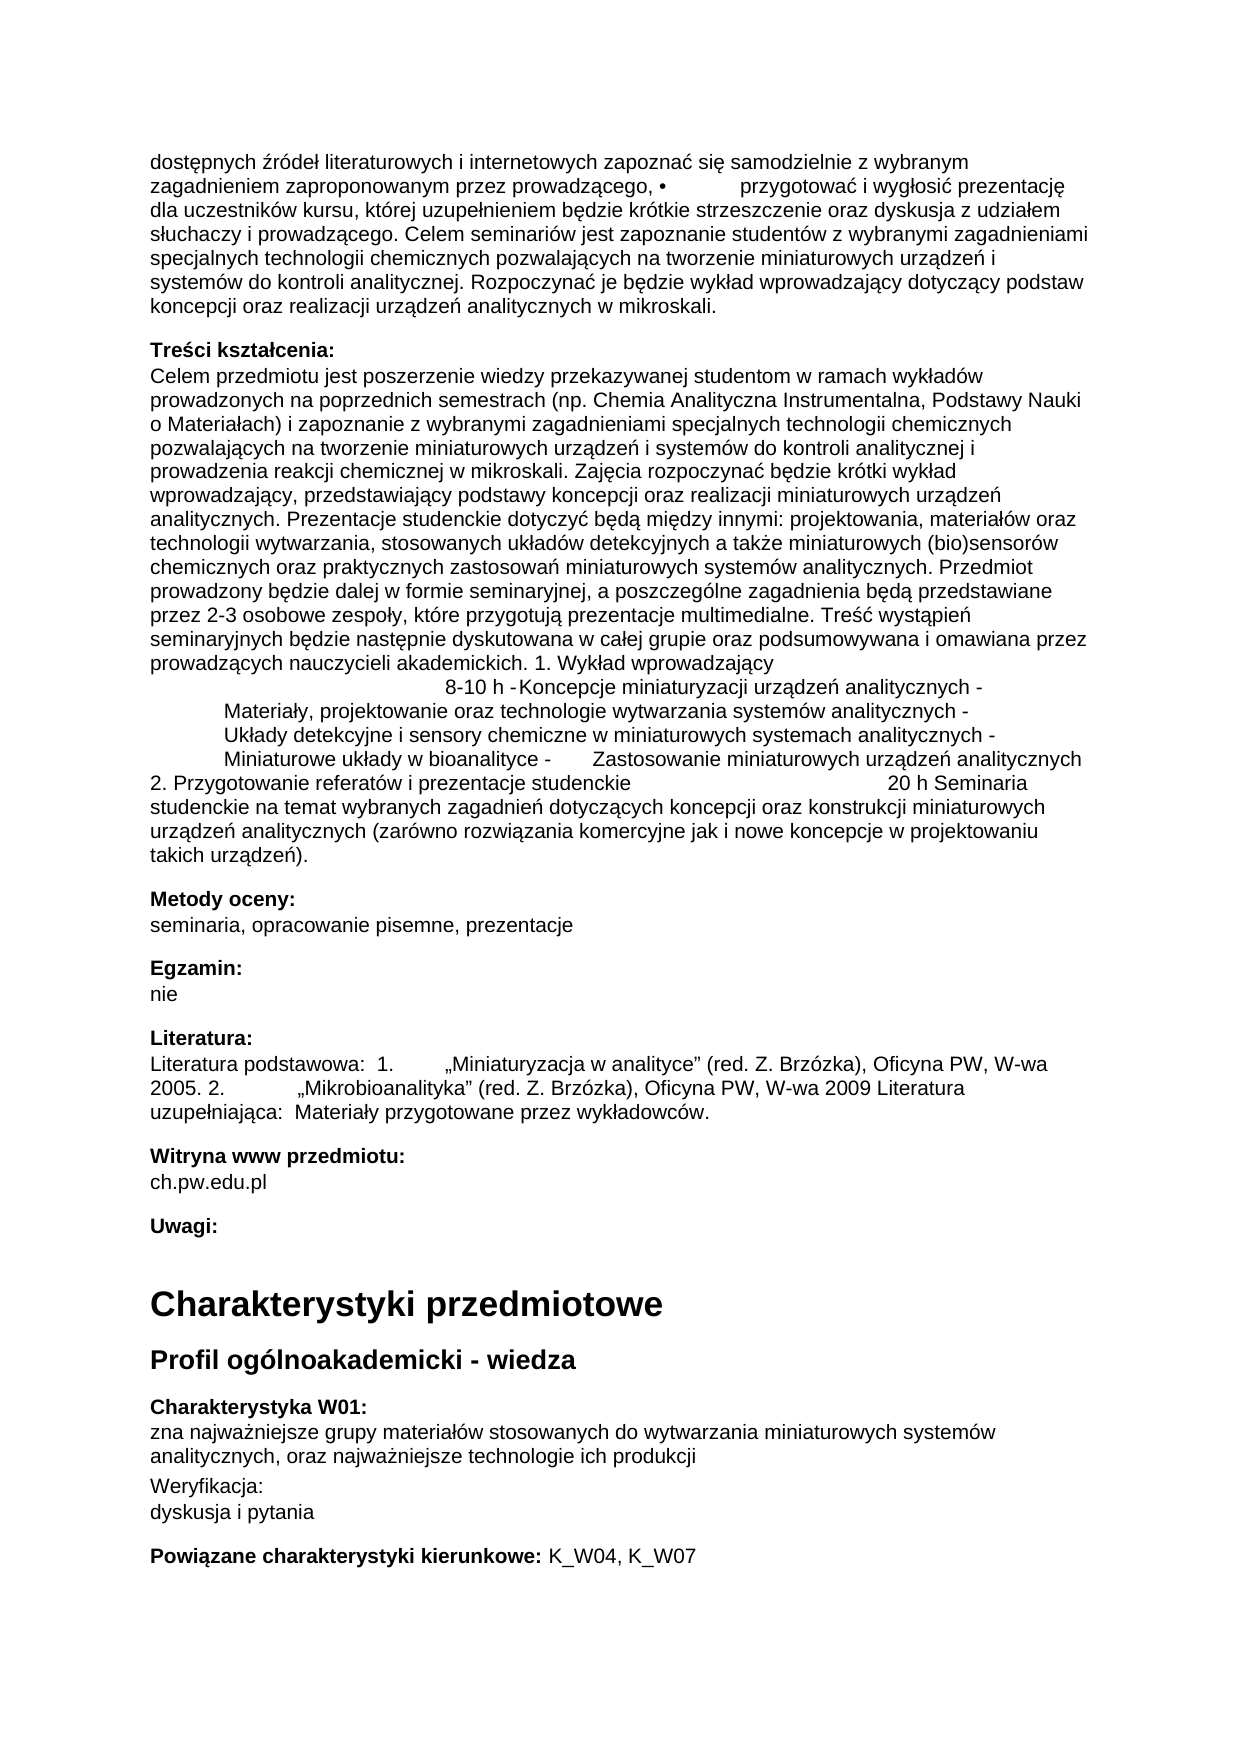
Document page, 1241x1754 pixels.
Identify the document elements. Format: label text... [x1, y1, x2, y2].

text seminaria, opracowanie pisemne, prezentacje [150, 912, 1090, 936]
text dyskusja i pytania [150, 1500, 1090, 1524]
subtitle Charakterystyki przedmiotowe [150, 1283, 1090, 1324]
text Treści kształcenia: [150, 337, 1090, 361]
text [150, 150, 1090, 318]
text zna najważniejsze grupy materiałów stosowanych do wytwarzania miniaturowych systemów analitycznych, oraz najważniejsze technologie ich produkcji [150, 1420, 1090, 1468]
text Weryfikacja: [150, 1474, 1090, 1498]
text Literatura: [150, 1026, 1090, 1050]
text Celem przedmiotu jest poszerzenie wiedzy przekazywanej studentom w ramach wykładów prowadzonych na poprzednich semestrach (np. Chemia Analityczna Instrumentalna, Podstawy Nauki o Materiałach) i zapoznanie z wybranymi zagadnieniami specjalnych technologii chemicznych pozwalających na tworzenie miniaturowych urządzeń i systemów do kontroli analitycznej i prowadzenia reakcji chemicznej w mikroskali. Zajęcia rozpoczynać będzie krótki wykład wprowadzający, przedstawiający podstawy koncepcji oraz realizacji miniaturowych urządzeń analitycznych. Prezentacje studenckie dotyczyć będą między innymi: projektowania, materiałów oraz technologii wytwarzania, stosowanych układów detekcyjnych a także miniaturowych (bio)sensorów chemicznych oraz praktycznych zastosowań miniaturowych systemów analitycznych. Przedmiot prowadzony będzie dalej w formie seminaryjnej, a poszczególne zagadnienia będą przedstawiane przez 2-3 osobowe zespoły, które przygotują prezentacje multimedialne. Treść wystąpień seminaryjnych będzie następnie dyskutowana w całej grupie oraz podsumowywana i omawiana przez prowadzących nauczycieli akademickich. 1. Wykład wprowadzający 8-10 h - Koncepcje miniaturyzacji urządzeń analitycznych - Materiały, projektowanie oraz technologie wytwarzania systemów analitycznych - Układy detekcyjne i sensory chemiczne w miniaturowych systemach analitycznych - Miniaturowe układy w bioanalityce - Zastosowanie miniaturowych urządzeń analitycznych 2. Przygotowanie referatów i prezentacje studenckie 20 h Seminaria studenckie na temat wybranych zagadnień dotyczących koncepcji oraz konstrukcji miniaturowych urządzeń analitycznych (zarówno rozwiązania komercyjne jak i nowe koncepcje w projektowaniu takich urządzeń). [150, 363, 1090, 867]
text Egzamin: [150, 956, 1090, 980]
text Uwagi: [150, 1213, 1090, 1237]
text Witryna www przedmiotu: [150, 1144, 1090, 1168]
text Charakterystyka W01: [150, 1395, 1090, 1419]
text Metody oceny: [150, 886, 1090, 910]
text nie [150, 982, 1090, 1006]
text Literatura podstawowa: 1. „Miniaturyzacja w analityce” (red. Z. Brzózka), Oficyna PW, W-wa 2005. 2. „Mikrobioanalityka” (red. Z. Brzózka), Oficyna PW, W-wa 2009 Literatura uzupełniająca: Materiały przygotowane przez wykładowców. [150, 1052, 1090, 1124]
subtitle Profil ogólnoakademicki - wiedza [150, 1344, 1090, 1375]
text Powiązane charakterystyki kierunkowe: K_W04, K_W07 [150, 1544, 1090, 1568]
text ch.pw.edu.pl [150, 1170, 1090, 1194]
